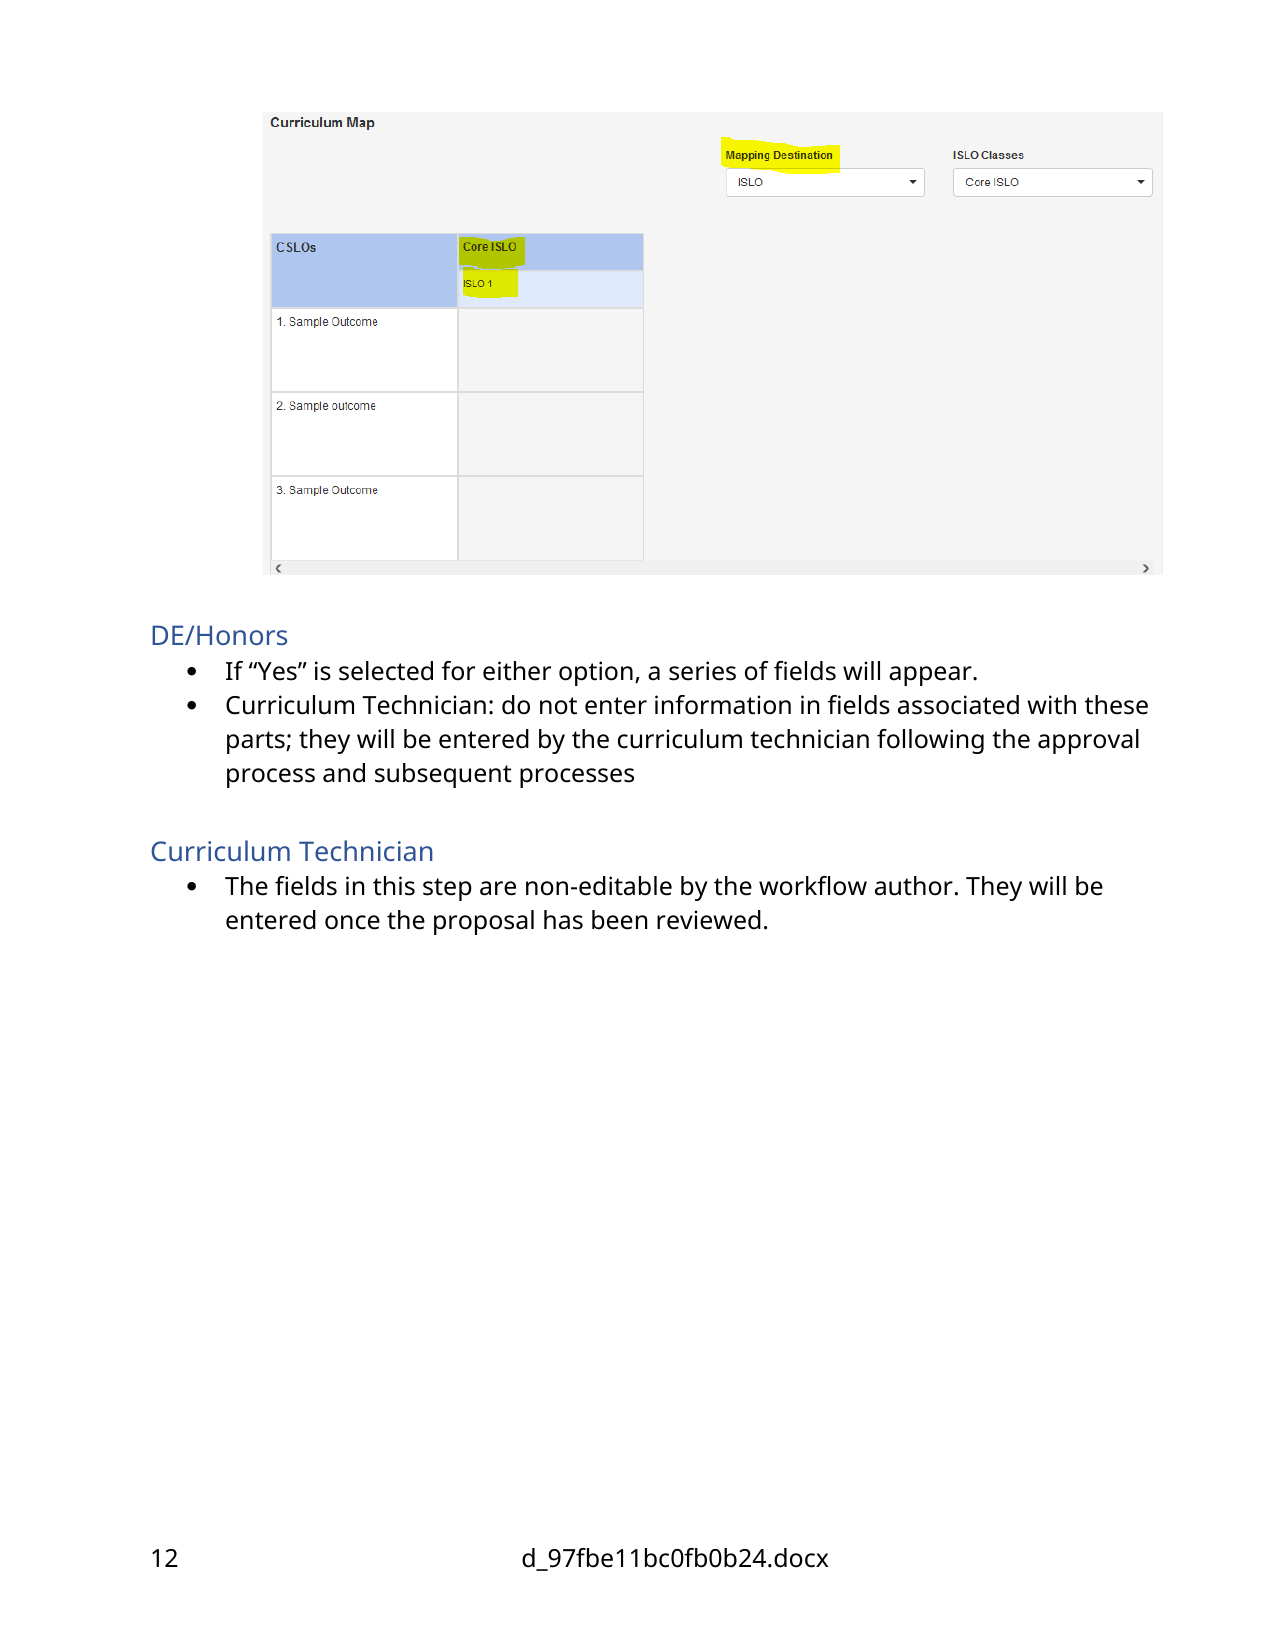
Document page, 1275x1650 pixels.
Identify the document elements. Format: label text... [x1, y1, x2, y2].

list If “Yes” is selected for either option, a series of fields will appear. [187, 653, 1162, 687]
subtitle Curriculum Technician [150, 832, 1162, 869]
picture [262, 112, 1163, 575]
subtitle DE/Honors [150, 617, 1162, 653]
list Curriculum Technician: do not enter information in fields associated with these parts; they will be entered by the curriculum technician following the approval process and subsequent processes [187, 687, 1162, 790]
list The fields in this step are non-editable by the workflow author. They will be entered once the proposal has been reviewed. [187, 869, 1162, 937]
